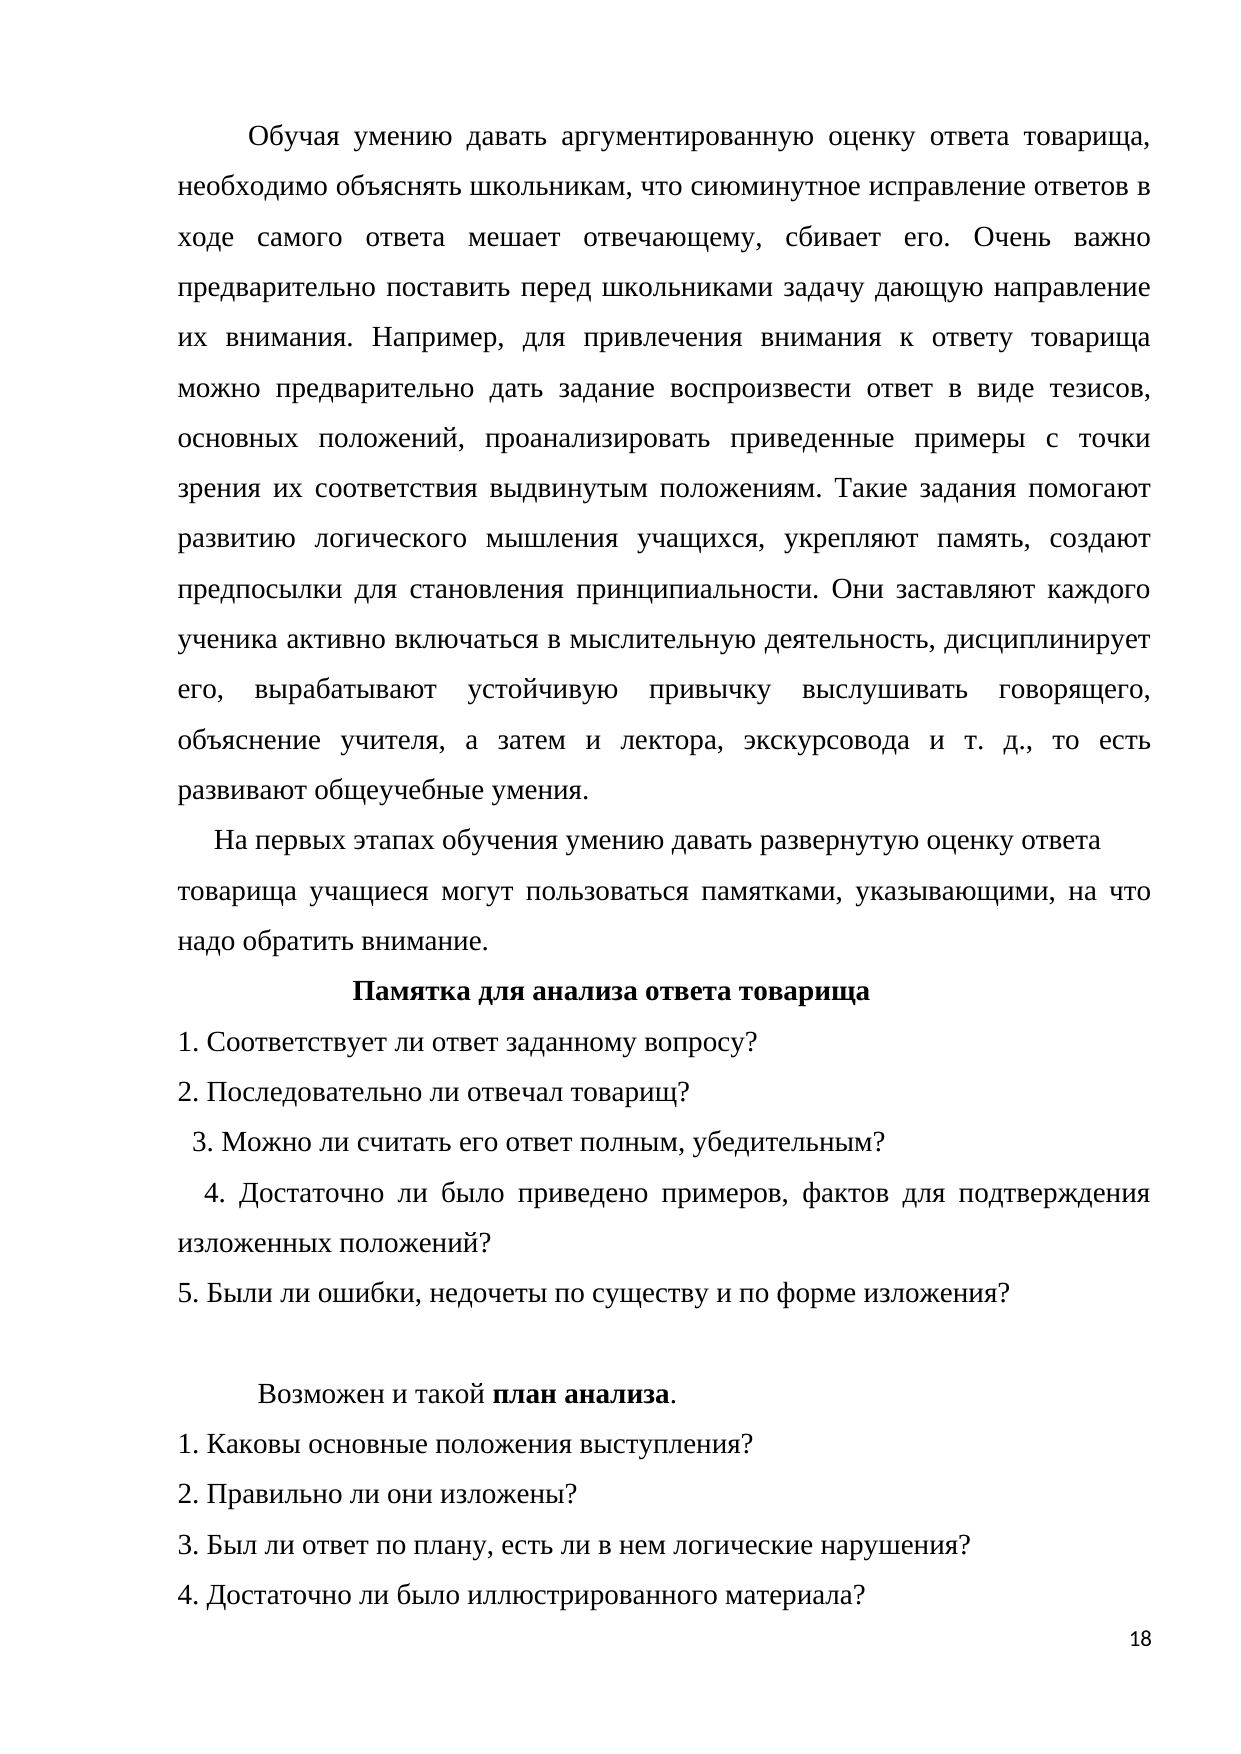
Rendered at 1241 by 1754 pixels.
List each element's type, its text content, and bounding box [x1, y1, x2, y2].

text 5. Были ли ошибки, недочеты по существу и по форме изложения? [177, 1275, 1152, 1309]
text Обучая умению давать аргументированную оценку ответа товарища, необходимо объяснять школьникам, что сиюминутное исправление ответов в ходе самого ответа мешает отвечающему, сбивает его. Очень важно предварительно поставить перед школьниками задачу дающую направление их внимания. Например, для привлечения внимания к ответу товарища можно предварительно дать задание воспроизвести ответ в виде тезисов, основных положений, проанализировать приведенные примеры с точки зрения их соответствия выдвинутым положениям. Такие задания помогают развитию логического мышления учащихся, укрепляют память, создают предпосылки для становления принципиальности. Они заставляют каждого ученика активно включаться в мыслительную деятельность, дисциплинирует его, вырабатывают устойчивую привычку выслушивать говорящего, объяснение учителя, а затем и лектора, экскурсовода и т. д., то есть развивают общеучебные умения. [177, 118, 1152, 806]
text товарища учащиеся могут пользоваться памятками, указывающими, на что надо обратить внимание. [177, 873, 1152, 957]
text 1. Каковы основные положения выступления? [177, 1426, 1152, 1460]
text 1. Соответствует ли ответ заданному вопросу? [177, 1024, 1152, 1057]
text На первых этапах обучения умению давать развернутую оценку ответа [177, 822, 1152, 856]
text 4. Достаточно ли было приведено примеров, фактов для подтверждения изложенных положений? [177, 1175, 1152, 1258]
text 3. Был ли ответ по плану, есть ли в нем логические нарушения? [177, 1527, 1152, 1560]
text 2. Правильно ли они изложены? [177, 1477, 1152, 1510]
text 4. Достаточно ли было иллюстрированного материала? [177, 1577, 1152, 1611]
text 3. Можно ли считать его ответ полным, убедительным? [177, 1124, 1152, 1158]
text 2. Последовательно ли отвечал товарищ? [177, 1074, 1152, 1108]
text Возможен и такой план анализа. [177, 1376, 1152, 1409]
text Памятка для анализа ответа товарища [177, 973, 1152, 1007]
